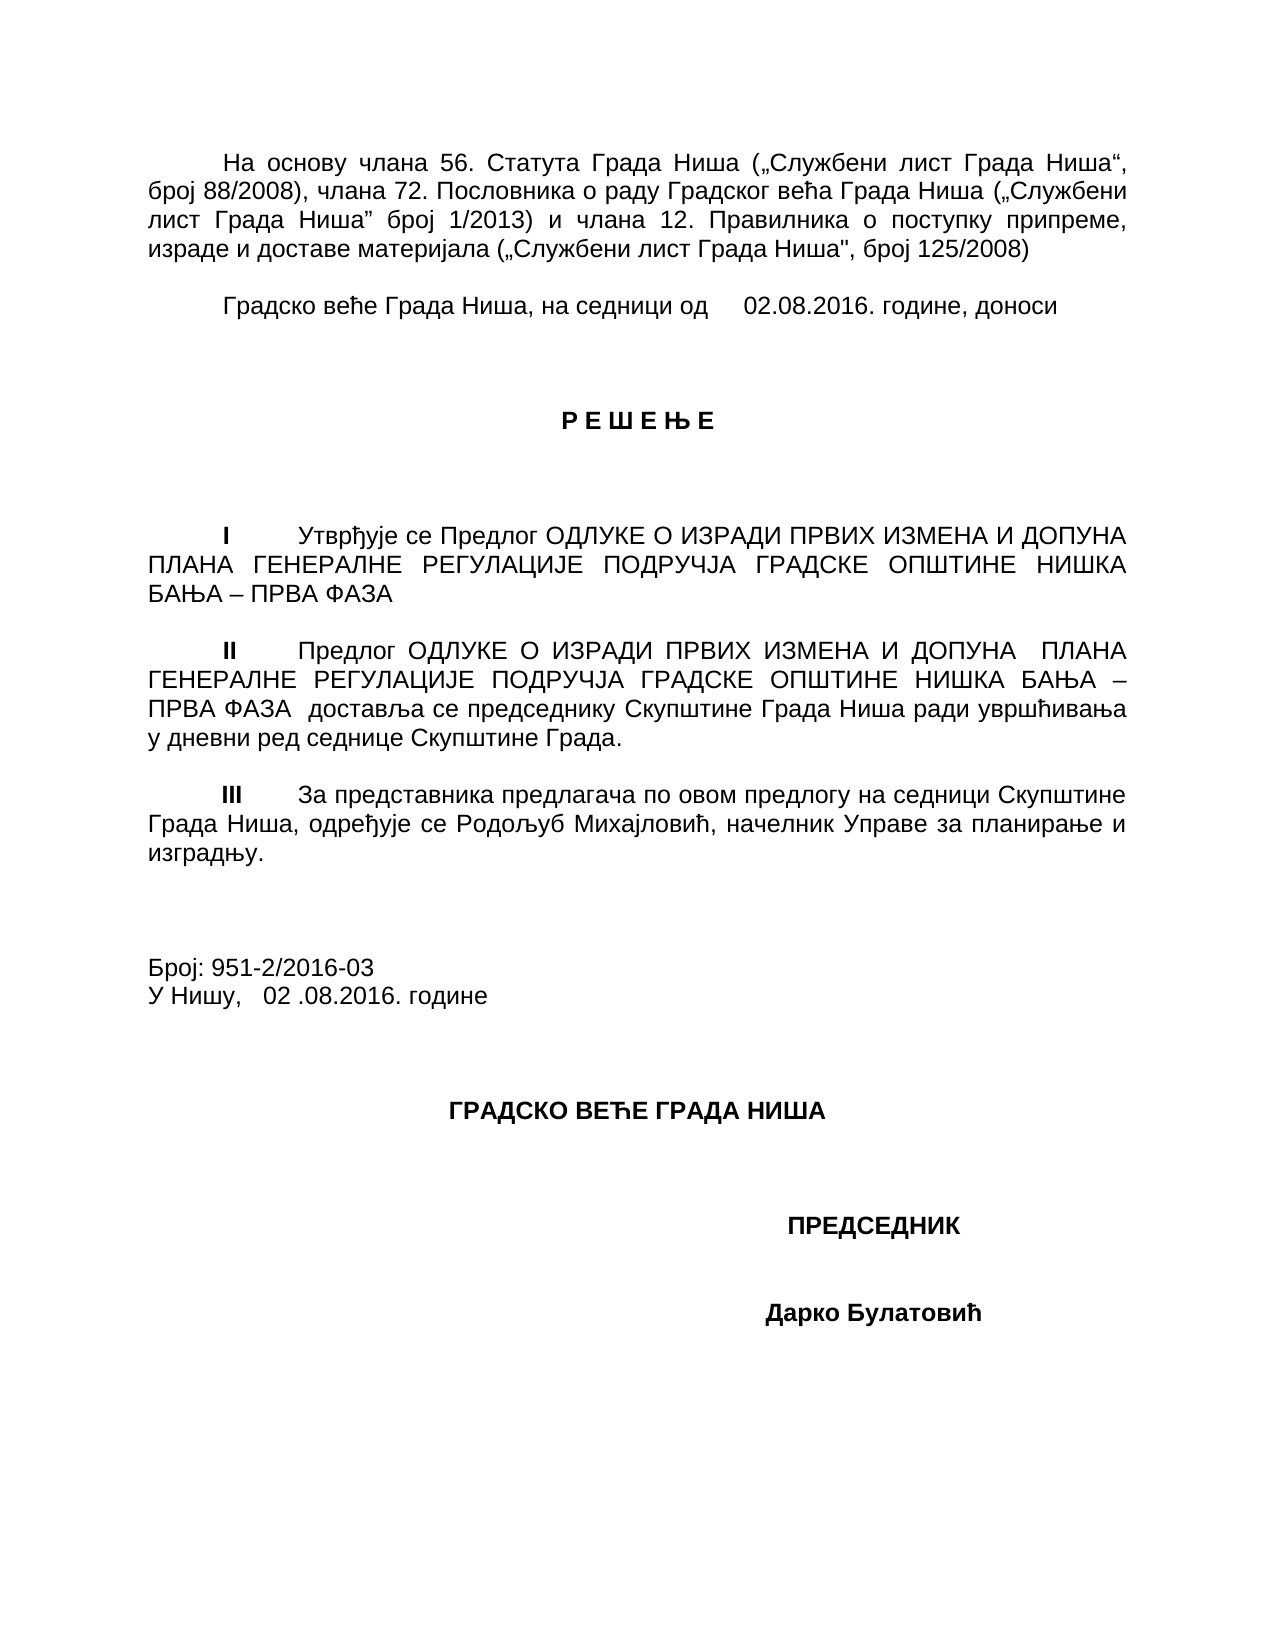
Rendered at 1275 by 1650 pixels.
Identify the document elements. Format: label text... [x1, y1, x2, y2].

text У Нишу, 02 .08.2016. године [148, 981, 1127, 1010]
text Р Е Ш Е Њ Е [148, 406, 1127, 435]
text I Утврђује се Предлог ОДЛУКЕ О ИЗРАДИ ПРВИХ ИЗМЕНА И ДОПУНА ПЛАНА ГЕНЕРАЛНЕ РЕГУЛАЦИЈЕ ПОДРУЧЈА ГРАДСКЕ ОПШТИНЕ НИШКА БАЊА – ПРВА ФАЗА [148, 521, 1127, 608]
text II Предлог ОДЛУКЕ О ИЗРАДИ ПРВИХ ИЗМЕНА И ДОПУНА ПЛАНА ГЕНЕРАЛНЕ РЕГУЛАЦИЈЕ ПОДРУЧЈА ГРАДСКЕ ОПШТИНЕ НИШКА БАЊА – ПРВА ФАЗА доставља се председнику Скупштине Града Ниша ради увршћивања у дневни ред седнице Скупштине Града. [148, 636, 1127, 751]
text Број: 951-2/2016-03 [148, 953, 1127, 981]
text Дарко Булатовић [620, 1298, 1127, 1326]
text III За представника предлагача по овом предлогу на седници Скупштине Града Ниша, одређује се Родољуб Михајловић, начелник Управе за планирање и изградњу. [148, 780, 1127, 866]
text Градско веће Града Ниша, на седници од 02.08.2016. године, доноси [148, 291, 1127, 320]
text ГРАДСКО ВЕЋЕ ГРАДА НИША [148, 1096, 1127, 1125]
text На основу члана 56. Статута Града Ниша („Службени лист Града Ниша“, број 88/2008), члана 72. Пословника о раду Градског већа Града Ниша („Службени лист Града Ниша” број 1/2013) и члана 12. Правилника о поступку припреме, израде и доставе материјала („Службени лист Града Ниша", број 125/2008) [148, 148, 1127, 263]
text ПРЕДСЕДНИК [620, 1211, 1127, 1240]
